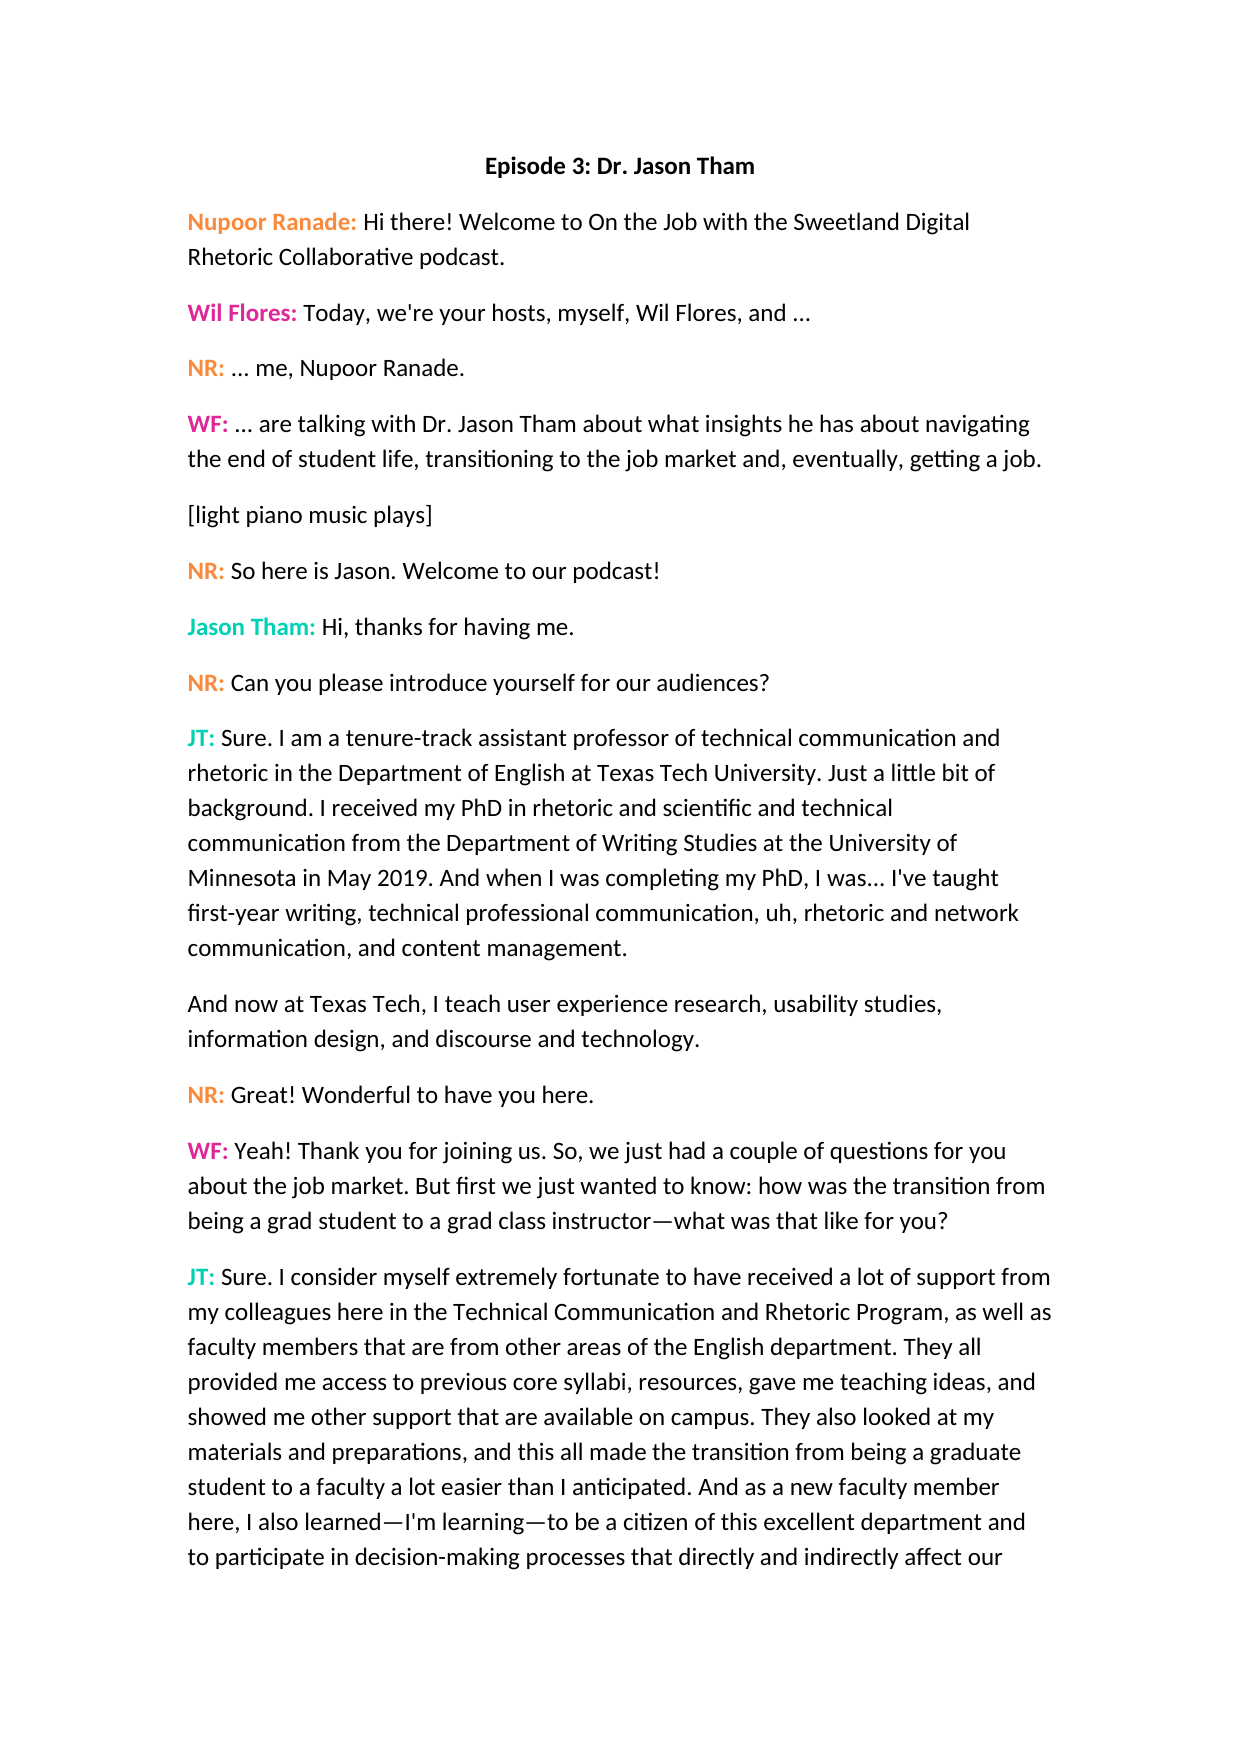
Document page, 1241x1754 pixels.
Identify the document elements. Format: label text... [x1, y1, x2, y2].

text NR: Great! Wonderful to have you here. [187, 1079, 1053, 1110]
text Nupoor Ranade: Hi there! Welcome to On the Job with the Sweetland Digital Rhetoric Collaborative podcast. [187, 206, 1053, 271]
text NR: So here is Jason. Welcome to our podcast! [187, 555, 1053, 586]
text Episode 3: Dr. Jason Tham [187, 150, 1053, 181]
text WF: Yeah! Thank you for joining us. So, we just had a couple of questions for you about the job market. But first we just wanted to know: how was the transition from being a grad student to a grad class instructor—what was that like for you? [187, 1135, 1053, 1236]
text Jason Tham: Hi, thanks for having me. [187, 611, 1053, 641]
text NR: Can you please introduce yourself for our audiences? [187, 667, 1053, 697]
text Wil Flores: Today, we're your hosts, myself, Wil Flores, and ... [187, 297, 1053, 327]
text JT: Sure. I am a tenure-track assistant professor of technical communication and rhetoric in the Department of English at Texas Tech University. Just a little bit of background. I received my PhD in rhetoric and scientific and technical communication from the Department of Writing Studies at the University of Minnesota in May 2019. And when I was completing my PhD, I was... I've taught first-year writing, technical professional communication, uh, rhetoric and network communication, and content management. [187, 722, 1053, 963]
text WF: ... are talking with Dr. Jason Tham about what insights he has about navigating the end of student life, transitioning to the job market and, eventually, getting a job. [187, 408, 1053, 474]
text NR: ... me, Nupoor Ranade. [187, 352, 1053, 383]
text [187, 1261, 1053, 1571]
text [light piano music plays] [187, 499, 1053, 530]
text And now at Texas Tech, I teach user experience research, usability studies, information design, and discourse and technology. [187, 988, 1053, 1054]
